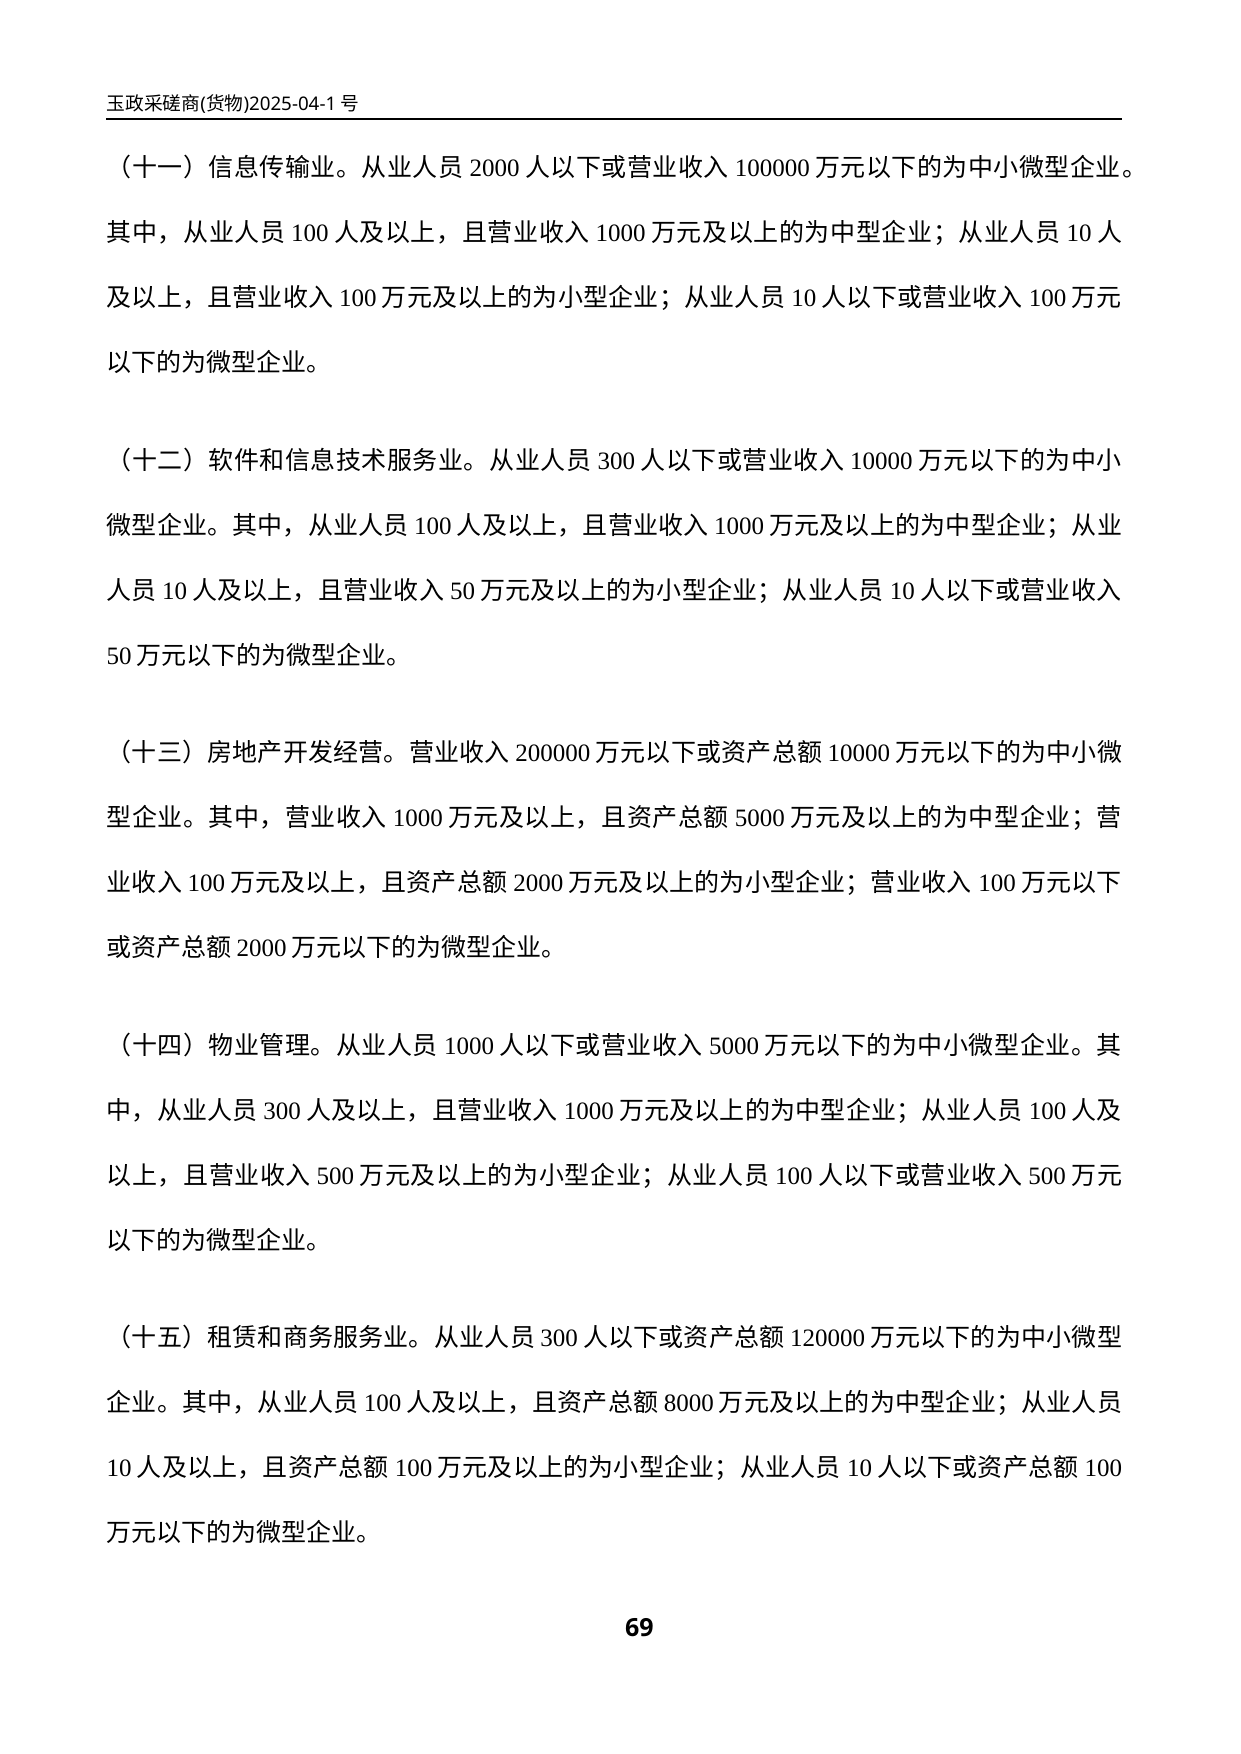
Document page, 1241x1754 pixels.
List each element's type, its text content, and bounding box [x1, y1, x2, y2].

text （十五）租赁和商务服务业。从业人员300人以下或资产总额120000万元以下的为中小微型企业。其中，从业人员100人及以上，且资产总额8000万元及以上的为中型企业；从业人员10人及以上，且资产总额100万元及以上的为小型企业；从业人员10人以下或资产总额100万元以下的为微型企业。 [106, 1303, 1122, 1563]
text （十四）物业管理。从业人员1000人以下或营业收入5000万元以下的为中小微型企业。其中，从业人员300人及以上，且营业收入1000万元及以上的为中型企业；从业人员100人及以上，且营业收入500万元及以上的为小型企业；从业人员100人以下或营业收入500万元以下的为微型企业。 [106, 1011, 1122, 1271]
text （十一）信息传输业。从业人员2000人以下或营业收入100000万元以下的为中小微型企业。其中，从业人员100人及以上，且营业收入1000万元及以上的为中型企业；从业人员10人及以上，且营业收入100万元及以上的为小型企业；从业人员10人以下或营业收入100万元以下的为微型企业。 [106, 133, 1122, 393]
text （十三）房地产开发经营。营业收入200000万元以下或资产总额10000万元以下的为中小微型企业。其中，营业收入1000万元及以上，且资产总额5000万元及以上的为中型企业；营业收入100万元及以上，且资产总额2000万元及以上的为小型企业；营业收入100万元以下或资产总额2000万元以下的为微型企业。 [106, 718, 1122, 978]
text （十二）软件和信息技术服务业。从业人员300人以下或营业收入10000万元以下的为中小微型企业。其中，从业人员100人及以上，且营业收入1000万元及以上的为中型企业；从业人员10人及以上，且营业收入50万元及以上的为小型企业；从业人员10人以下或营业收入50万元以下的为微型企业。 [106, 426, 1122, 686]
